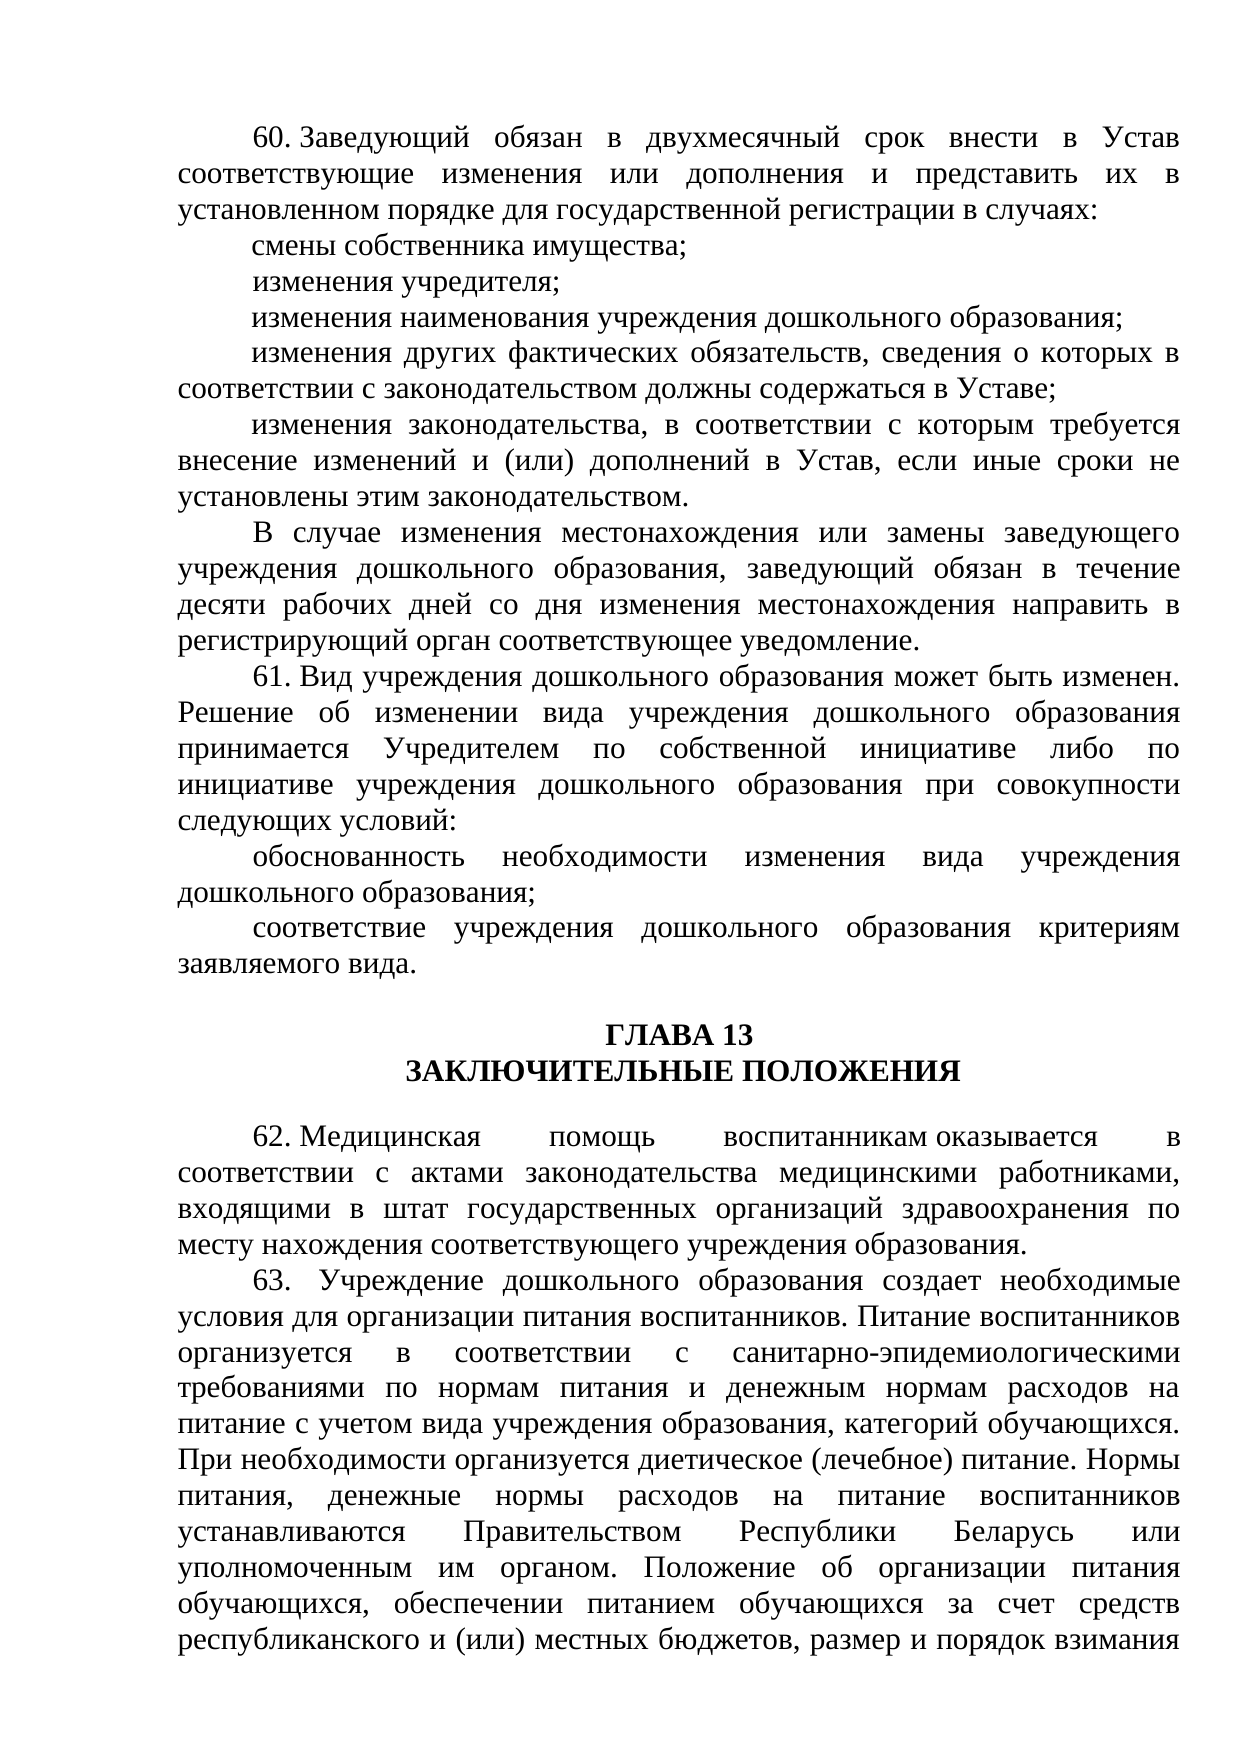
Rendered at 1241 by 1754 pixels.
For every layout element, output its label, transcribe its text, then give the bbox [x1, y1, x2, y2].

text 61. Вид учреждения дошкольного образования может быть изменен. Решение об изменении вида учреждения дошкольного образования принимается Учредителем по собственной инициативе либо по инициативе учреждения дошкольного образования при совокупности следующих условий: [177, 657, 1181, 837]
text изменения других фактических обязательств, сведения о которых в соответствии с законодательством должны содержаться в Уставе; [177, 334, 1181, 406]
text изменения законодательства, в соответствии с которым требуется внесение изменений и (или) дополнений в Устав, если иные сроки не установлены этим законодательством. [177, 406, 1181, 513]
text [177, 1261, 1181, 1656]
text соответствие учреждения дошкольного образования критериям заявляемого вида. [177, 909, 1181, 981]
text 60. Заведующий обязан в двухмесячный срок внести в Устав соответствующие изменения или дополнения и представить их в установленном порядке для государственной регистрации в случаях: [177, 118, 1181, 226]
text изменения наименования учреждения дошкольного образования; [177, 298, 1181, 334]
text ГЛАВА 13 [177, 1017, 1181, 1052]
text 62. Медицинская помощь воспитанникам оказывается в соответствии с актами законодательства медицинскими работниками, входящими в штат государственных организаций здравоохранения по месту нахождения соответствующего учреждения образования. [177, 1117, 1181, 1261]
text ЗАКЛЮЧИТЕЛЬНЫЕ ПОЛОЖЕНИЯ [177, 1052, 1181, 1088]
text обоснованность необходимости изменения вида учреждения дошкольного образования; [177, 837, 1181, 909]
text В случае изменения местонахождения или замены заведующего учреждения дошкольного образования, заведующий обязан в течение десяти рабочих дней со дня изменения местонахождения направить в регистрирующий орган соответствующее уведомление. [177, 513, 1181, 657]
text изменения учредителя; [252, 262, 1181, 298]
text смены собственника имущества; [177, 226, 1181, 262]
